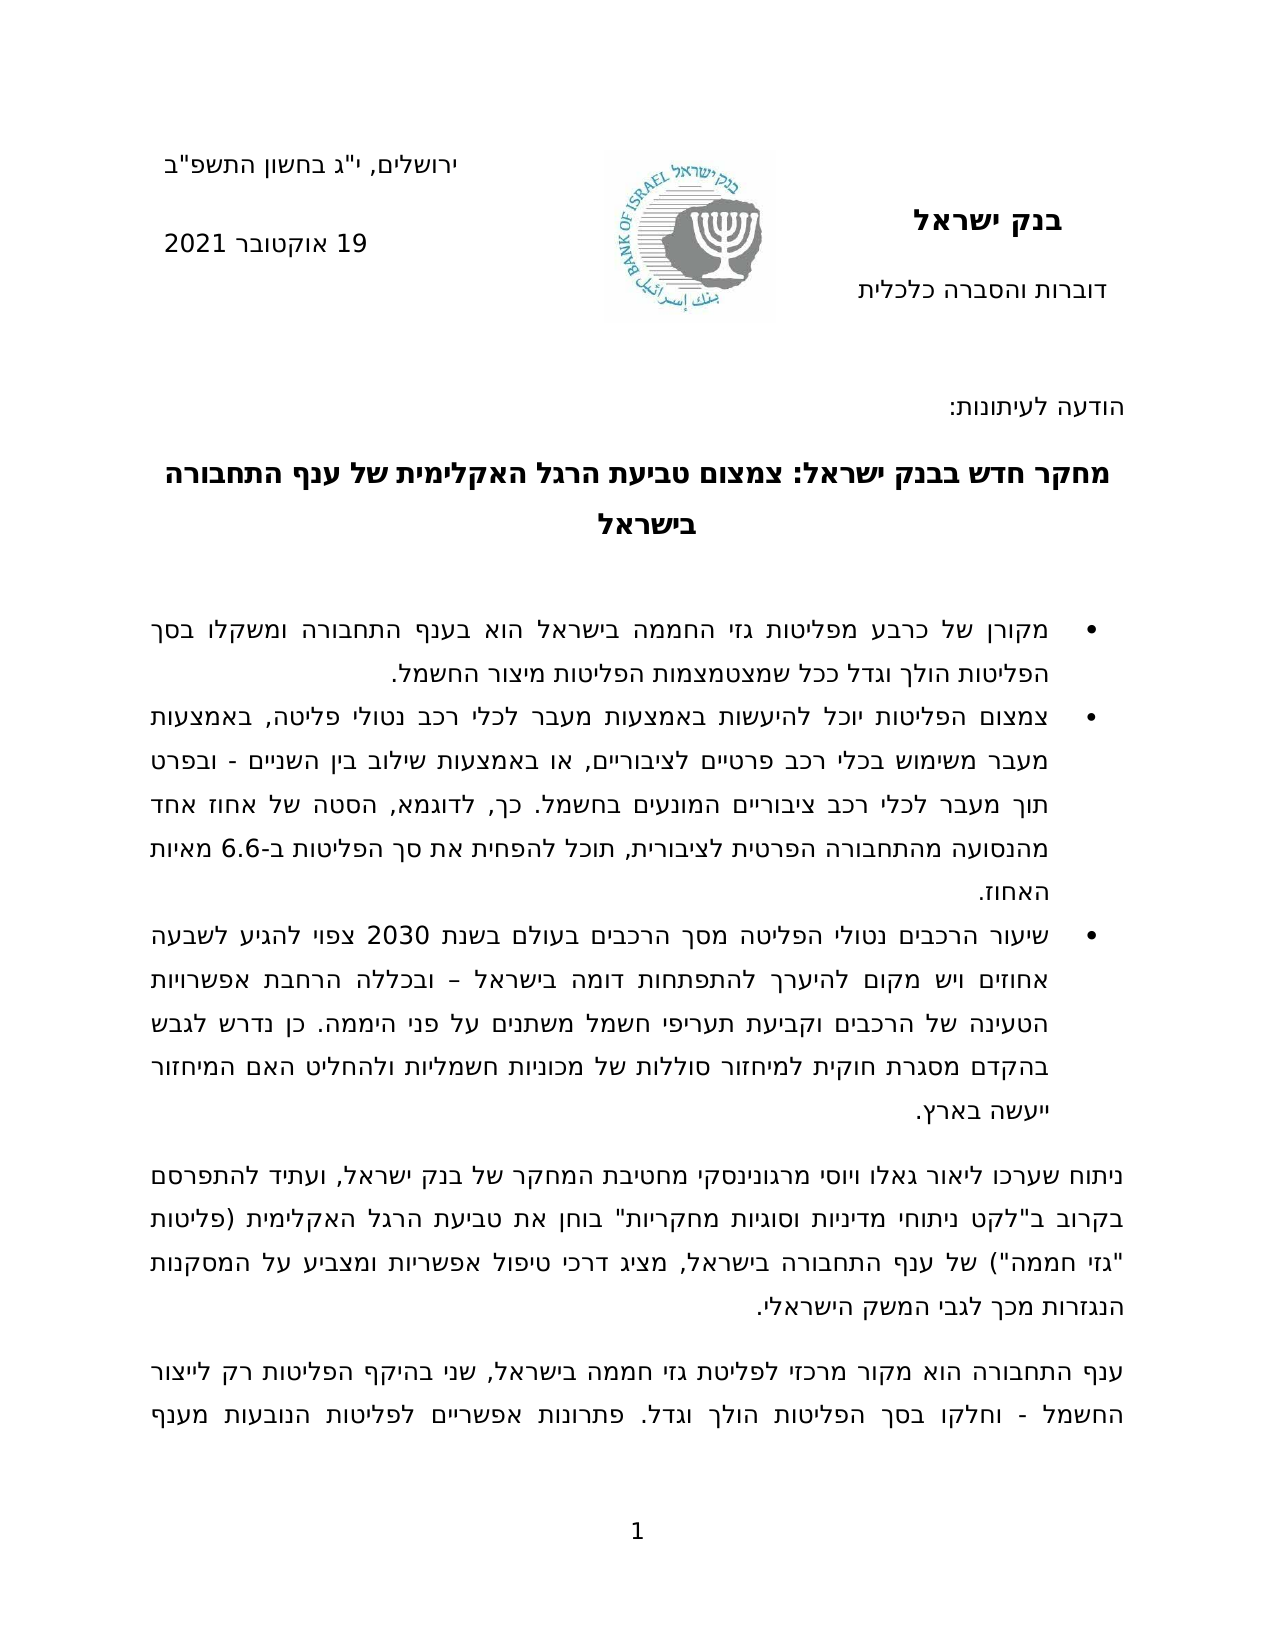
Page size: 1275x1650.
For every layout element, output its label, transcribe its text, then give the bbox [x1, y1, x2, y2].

table_header [474, 150, 853, 392]
list מקורן של כרבע מפליטות גזי החממה בישראל הוא בענף התחבורה ומשקלו בסך הפליטות הולך וגדל ככל שמצטמצמות הפליטות מיצור החשמל. [150, 615, 1087, 688]
picture [603, 150, 777, 323]
text הודעה לעיתונות: [150, 392, 1125, 421]
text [150, 1357, 1125, 1430]
table_header בנק ישראל דוברות והסברה כלכלית [854, 150, 1122, 392]
list צמצום הפליטות יוכל להיעשות באמצעות מעבר לכלי רכב נטולי פליטה, באמצעות מעבר משימוש בכלי רכב פרטיים לציבוריים, או באמצעות שילוב בין השניים - ובפרט תוך מעבר לכלי רכב ציבוריים המונעים בחשמל. כך, לדוגמא, הסטה של אחוז אחד מהנסועה מהתחבורה הפרטית לציבורית, תוכל להפחית את סך הפליטות ב-6.6 מאיות האחוז. [150, 703, 1087, 907]
table_header ‏ירושלים, י"ג בחשון התשפ"ב 19 אוקטובר 2021 [153, 150, 474, 392]
list שיעור הרכבים נטולי הפליטה מסך הרכבים בעולם בשנת 2030 צפוי להגיע לשבעה אחוזים ויש מקום להיערך להתפתחות דומה בישראל – ובכללה הרחבת אפשרויות הטעינה של הרכבים וקביעת תעריפי חשמל משתנים על פני היממה. כן נדרש לגבש בהקדם מסגרת חוקית למיחזור סוללות של מכוניות חשמליות ולהחליט האם המיחזור ייעשה בארץ. [150, 921, 1087, 1126]
title מחקר חדש בבנק ישראל: צמצום טביעת הרגל האקלימית של ענף התחבורה בישראל [150, 456, 1125, 541]
text ניתוח שערכו ליאור גאלו ויוסי מרגונינסקי מחטיבת המחקר של בנק ישראל, ועתיד להתפרסם בקרוב ב"לקט ניתוחי מדיניות וסוגיות מחקריות" בוחן את טביעת הרגל האקלימית (פליטות "גזי חממה") של ענף התחבורה בישראל, מציג דרכי טיפול אפשריות ומצביע על המסקנות הנגזרות מכך לגבי המשק הישראלי. [150, 1161, 1125, 1321]
